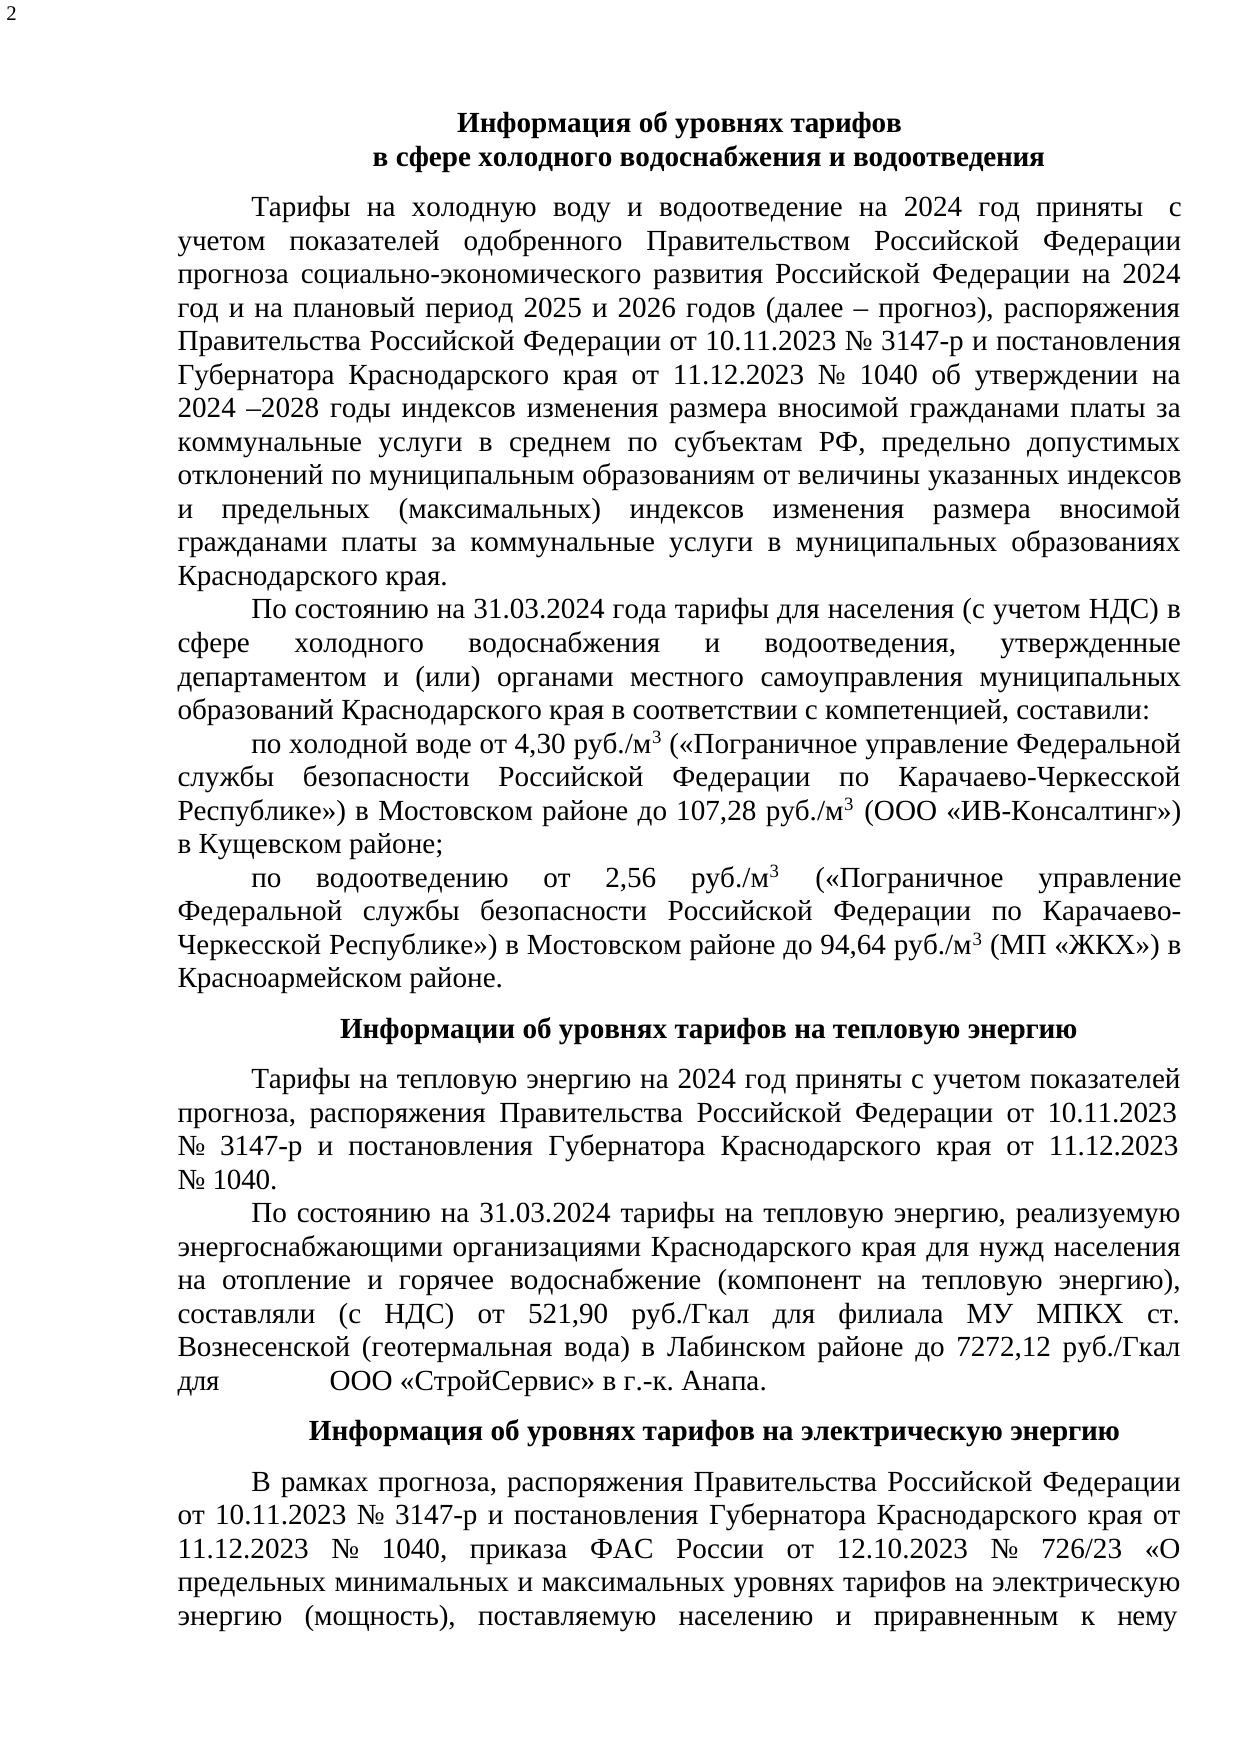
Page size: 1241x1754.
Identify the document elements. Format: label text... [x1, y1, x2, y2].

text по водоотведению от 2,56 руб./м3 («Пограничное управление Федеральной службы безопасности Российской Федерации по Карачаево- Черкесской Республике») в Мостовском районе до 94,64 руб./м3 (МП «ЖКХ») в Красноармейском районе. [177, 860, 1182, 994]
text № 1040. [177, 1162, 1205, 1195]
text Тарифы на холодную воду и водоотведение на 2024 год приняты с учетом показателей одобренного Правительством Российской Федерации прогноза социально-экономического развития Российской Федерации на 2024 год и на плановый период 2025 и 2026 годов (далее – прогноз), распоряжения Правительства Российской Федерации от 10.11.2023 № 3147-р и постановления Губернатора Краснодарского края от 11.12.2023 № 1040 об утверждении на 2024 –2028 годы индексов изменения размера вносимой гражданами платы за коммунальные услуги в среднем по субъектам РФ, предельно допустимых отклонений по муниципальным образованиям от величины указанных индексов и предельных (максимальных) индексов изменения размера вносимой гражданами платы за коммунальные услуги в муниципальных образованиях Краснодарского края. [177, 189, 1182, 592]
text № 3147-р и постановления Губернатора Краснодарского края от 11.12.2023 [177, 1128, 1205, 1162]
text В рамках прогноза, распоряжения Правительства Российской Федерации от 10.11.2023 № 3147-р и постановления Губернатора Краснодарского края от 11.12.2023 № 1040, приказа ФАС России от 12.10.2023 № 726/23 «О предельных минимальных и максимальных уровнях тарифов на электрическую энергию (мощность), поставляемую населению и приравненным к нему [177, 1464, 1181, 1631]
subtitle Информация об уровнях тарифов [167, 105, 1192, 139]
subtitle Информации об уровнях тарифов на тепловую энергию [241, 1011, 1176, 1044]
subtitle Информация об уровнях тарифов на электрическую энергию [253, 1413, 1176, 1447]
text в сфере холодного водоснабжения и водоотведения [241, 139, 1176, 172]
text По состоянию на 31.03.2024 года тарифы для населения (с учетом НДС) в сфере холодного водоснабжения и водоотведения, утвержденные департаментом и (или) органами местного самоуправления муниципальных образований Краснодарского края в соответствии с компетенцией, составили: [177, 592, 1181, 726]
text Тарифы на тепловую энергию на 2024 год приняты с учетом показателей прогноза, распоряжения Правительства Российской Федерации от 10.11.2023 [177, 1061, 1182, 1128]
text По состоянию на 31.03.2024 тарифы на тепловую энергию, реализуемую энергоснабжающими организациями Краснодарского края для нужд населения на отопление и горячее водоснабжение (компонент на тепловую энергию), составляли (с НДС) от 521,90 руб./Гкал для филиала МУ МПКХ ст. Вознесенской (геотермальная вода) в Лабинском районе до 7272,12 руб./Гкал для ООО «СтройСервис» в г.-к. Анапа. [177, 1195, 1182, 1397]
text по холодной воде от 4,30 руб./м3 («Пограничное управление Федеральной службы безопасности Российской Федерации по Карачаево-Черкесской Республике») в Мостовском районе до 107,28 руб./м3 (ООО «ИВ-Консалтинг») в Кущевском районе; [177, 726, 1181, 860]
